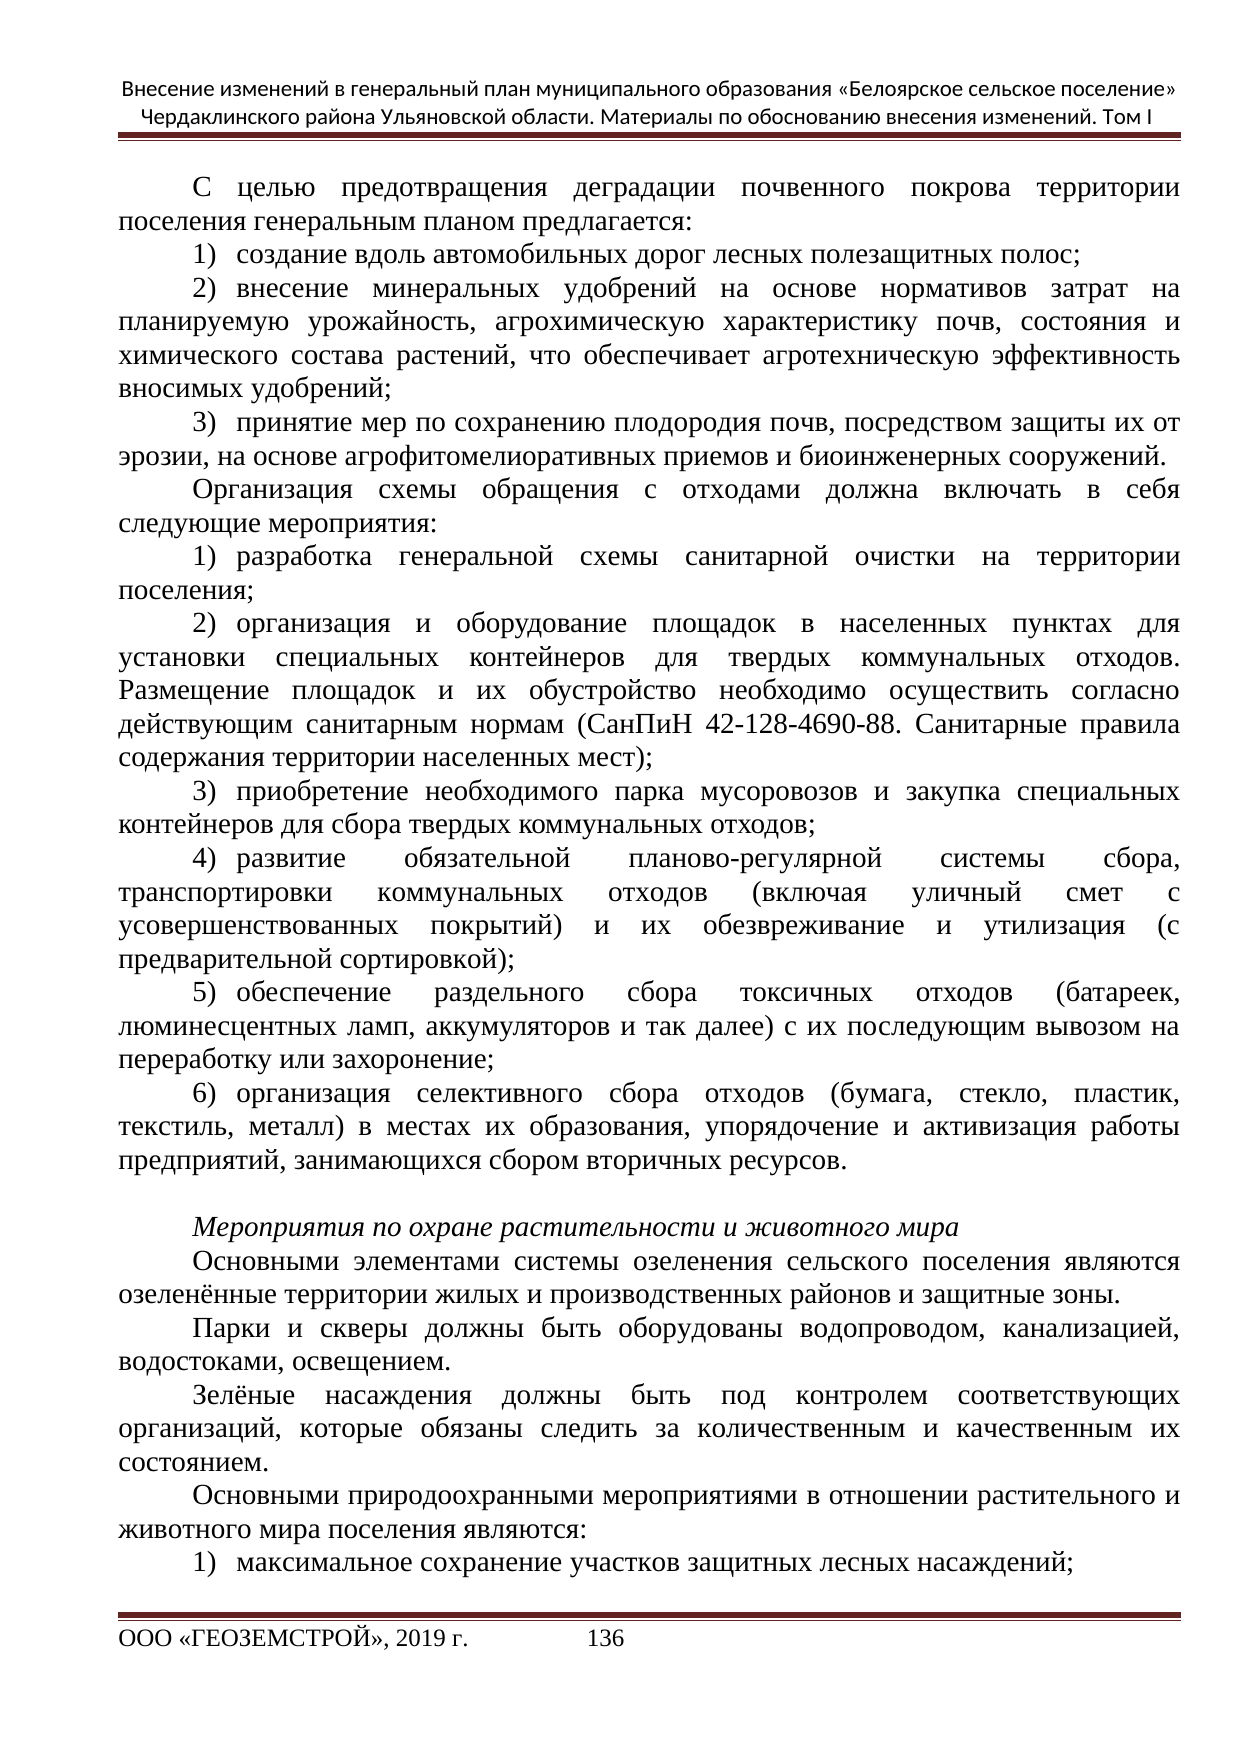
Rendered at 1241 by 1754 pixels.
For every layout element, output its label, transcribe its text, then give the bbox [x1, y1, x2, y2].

list обеспечение раздельного сбора токсичных отходов (батареек, люминесцентных ламп, аккумуляторов и так далее) с их последующим вывозом на переработку или захоронение; [118, 974, 1181, 1075]
text Основными природоохранными мероприятиями в отношении растительного и животного мира поселения являются: [118, 1477, 1181, 1544]
text Парки и скверы должны быть оборудованы водопроводом, канализацией, водостоками, освещением. [118, 1310, 1181, 1377]
list разработка генеральной схемы санитарной очистки на территории поселения; [118, 538, 1181, 605]
text Основными элементами системы озеленения сельского поселения являются озеленённые территории жилых и производственных районов и защитные зоны. [118, 1243, 1181, 1310]
text Зелёные насаждения должны быть под контролем соответствующих организаций, которые обязаны следить за количественным и качественным их состоянием. [118, 1377, 1181, 1477]
list внесение минеральных удобрений на основе нормативов затрат на планируемую урожайность, агрохимическую характеристику почв, состояния и химического состава растений, что обеспечивает агротехническую эффективность вносимых удобрений; [118, 270, 1181, 404]
list организация селективного сбора отходов (бумага, стекло, пластик, текстиль, металл) в местах их образования, упорядочение и активизация работы предприятий, занимающихся сбором вторичных ресурсов. [118, 1075, 1181, 1176]
list максимальное сохранение участков защитных лесных насаждений; [118, 1544, 1181, 1578]
list развитие обязательной планово-регулярной системы сбора, транспортировки коммунальных отходов (включая уличный смет с усовершенствованных покрытий) и их обезвреживание и утилизация (с предварительной сортировкой); [118, 840, 1181, 974]
text С целью предотвращения деградации почвенного покрова территории поселения генеральным планом предлагается: [118, 169, 1181, 236]
list создание вдоль автомобильных дорог лесных полезащитных полос; [118, 236, 1181, 270]
text Мероприятия по охране растительности и животного мира [118, 1209, 1181, 1243]
text Организация схемы обращения с отходами должна включать в себя следующие мероприятия: [118, 471, 1181, 538]
list принятие мер по сохранению плодородия почв, посредством защиты их от эрозии, на основе агрофитомелиоративных приемов и биоинженерных сооружений. [118, 404, 1181, 471]
list организация и оборудование площадок в населенных пунктах для установки специальных контейнеров для твердых коммунальных отходов. Размещение площадок и их обустройство необходимо осуществить согласно действующим санитарным нормам (СанПиН 42-128-4690-88. Санитарные правила содержания территории населенных мест); [118, 605, 1181, 773]
list приобретение необходимого парка мусоровозов и закупка специальных контейнеров для сбора твердых коммунальных отходов; [118, 773, 1181, 840]
